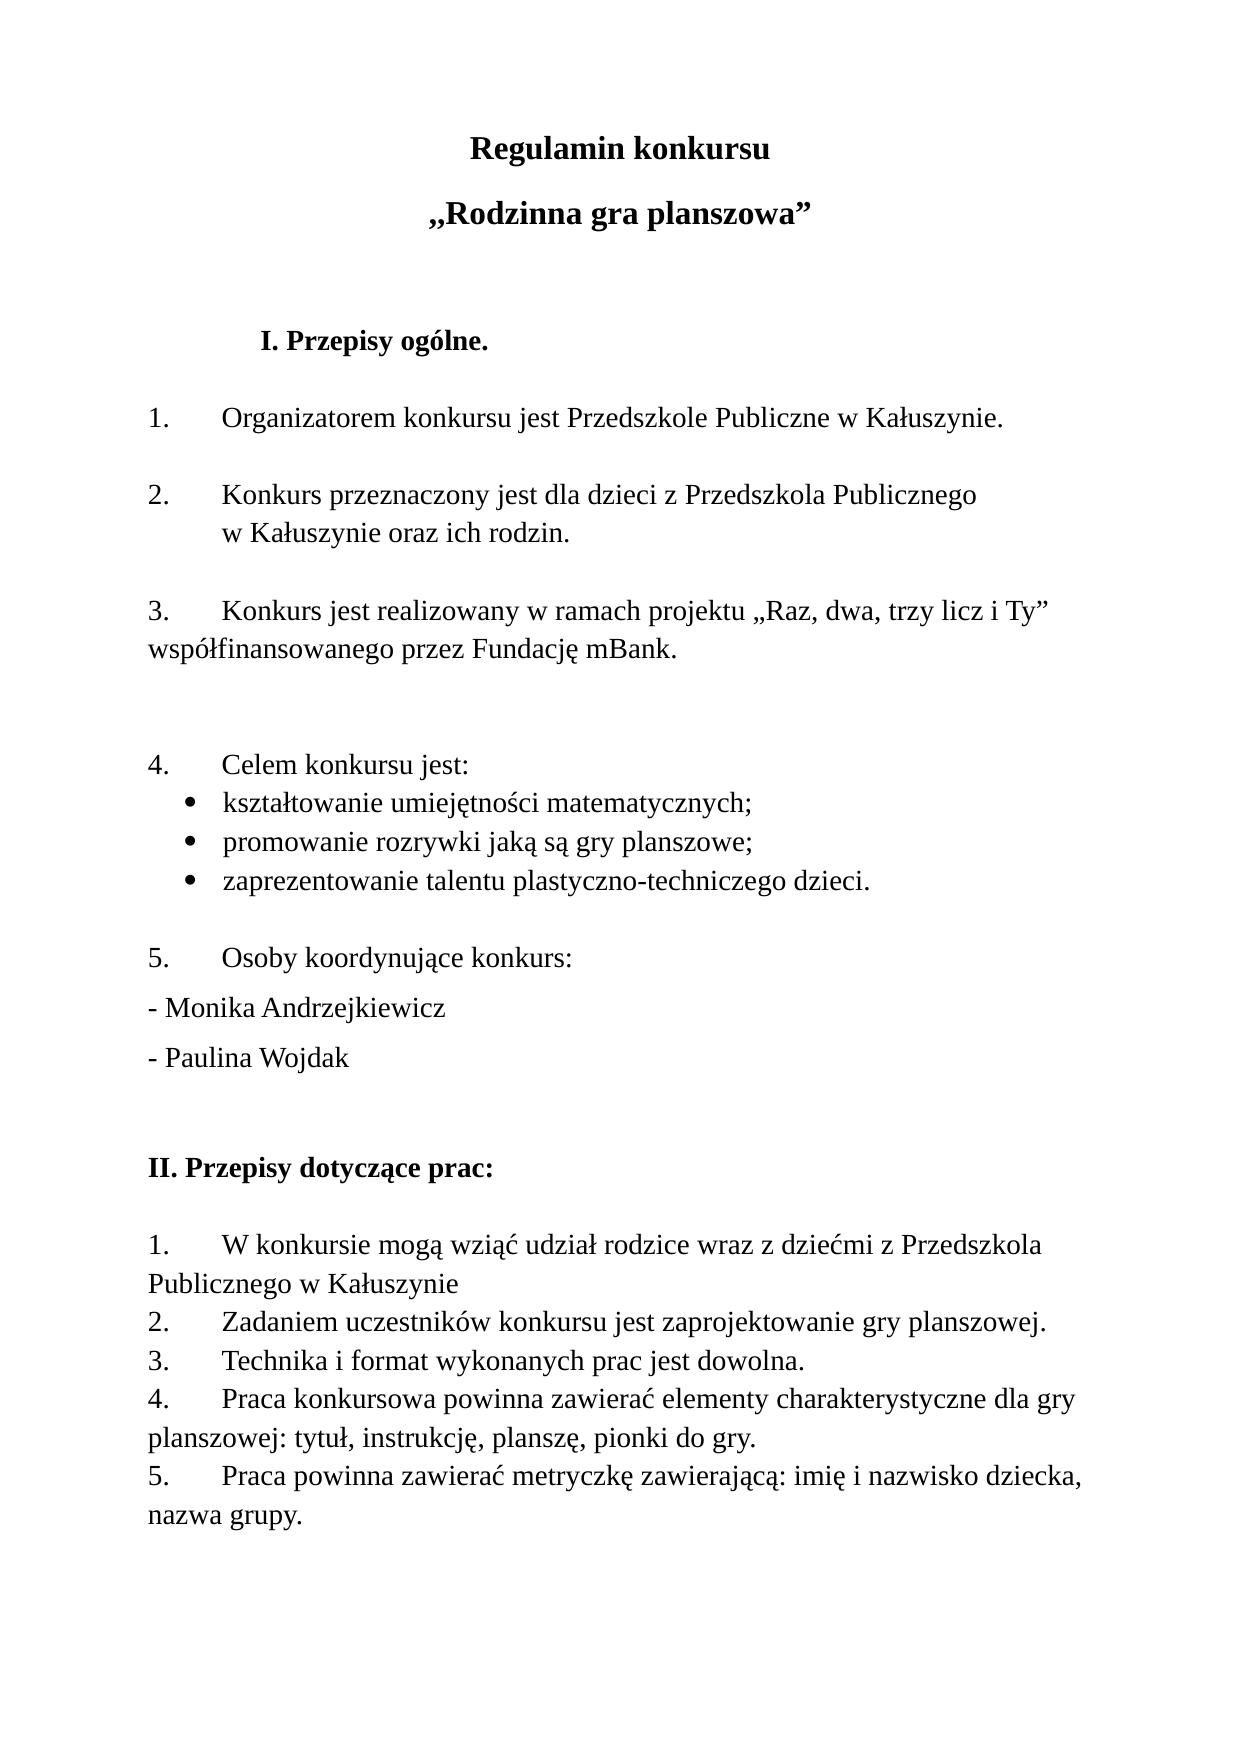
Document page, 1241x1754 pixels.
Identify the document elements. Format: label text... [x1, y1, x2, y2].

text II. Przepisy dotyczące prac: [148, 1150, 1093, 1184]
list zaprezentowanie talentu plastyczno-techniczego dzieci. [185, 863, 1093, 896]
text Regulamin konkursu [148, 128, 1093, 166]
list W konkursie mogą wziąć udział rodzice wraz z dziećmi z Przedszkola Publicznego w Kałuszynie [148, 1227, 1093, 1299]
text - Paulina Wojdak [148, 1040, 1093, 1074]
text I. Przepisy ogólne. [260, 323, 1093, 356]
list Konkurs jest realizowany w ramach projektu „Raz, dwa, trzy licz i Ty” współfinansowanego przez Fundację mBank. [148, 593, 1093, 665]
text ,,Rodzinna gra planszowa” [148, 193, 1093, 231]
list Technika i format wykonanych prac jest dowolna. [148, 1343, 1093, 1376]
list Zadaniem uczestników konkursu jest zaprojektowanie gry planszowej. [148, 1304, 1093, 1338]
list Konkurs przeznaczony jest dla dzieci z Przedszkola Publicznego [148, 477, 1093, 511]
list Praca powinna zawierać metryczkę zawierającą: imię i nazwisko dziecka, nazwa grupy. [148, 1458, 1093, 1531]
list promowanie rozrywki jaką są gry planszowe; [185, 824, 1093, 858]
text - Monika Andrzejkiewicz [148, 990, 1093, 1024]
list kształtowanie umiejętności matematycznych; [185, 785, 1093, 819]
list Celem konkursu jest: [148, 747, 1093, 780]
list Osoby koordynujące konkurs: [148, 940, 1093, 973]
list Praca konkursowa powinna zawierać elementy charakterystyczne dla gry planszowej: tytuł, instrukcję, planszę, pionki do gry. [148, 1381, 1093, 1453]
list Organizatorem konkursu jest Przedszkole Publiczne w Kałuszynie. [148, 400, 1093, 433]
text w Kałuszynie oraz ich rodzin. [148, 516, 1093, 549]
